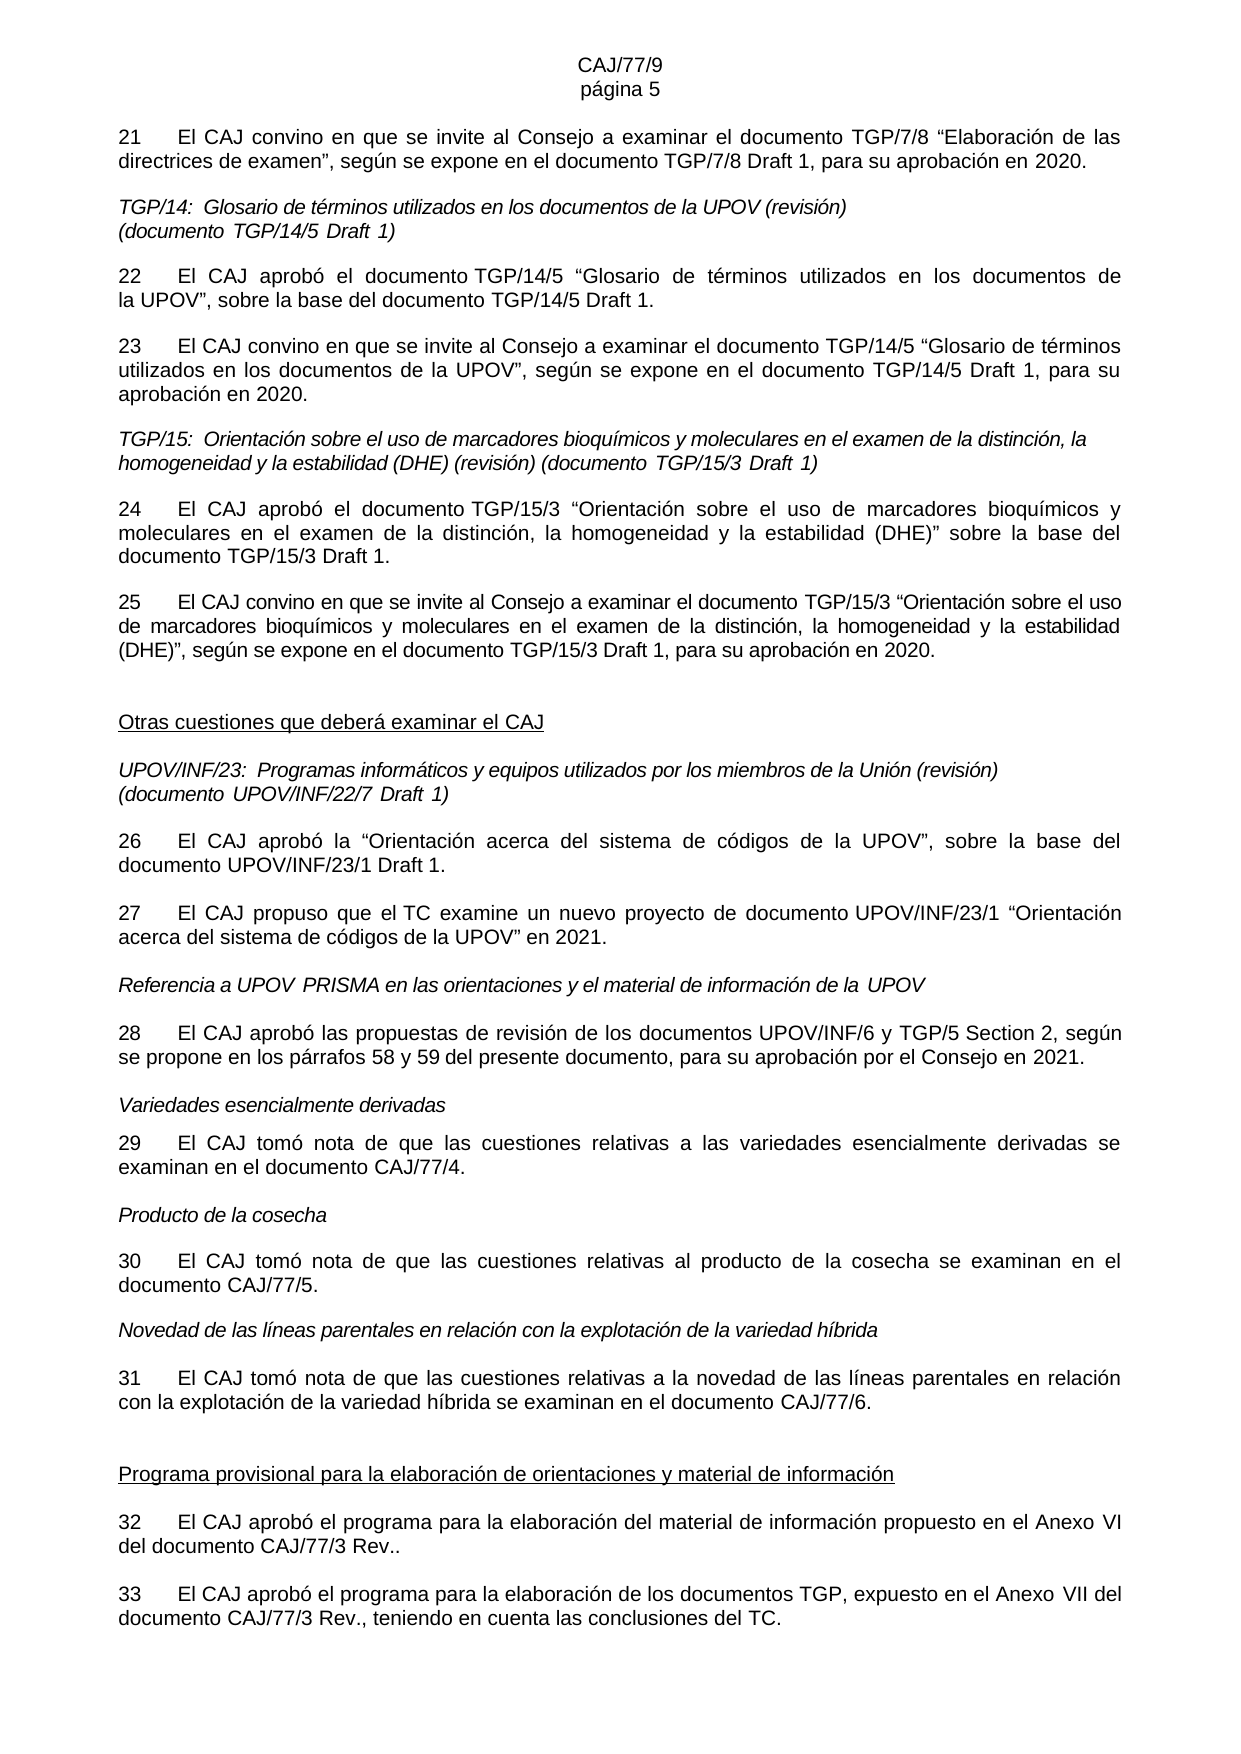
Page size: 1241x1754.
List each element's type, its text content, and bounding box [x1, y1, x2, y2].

text El CAJ convino en que se invite al Consejo a examinar el documento TGP/14/5 “Glosario de términos utilizados en los documentos de la UPOV”, según se expone en el documento TGP/14/5 Draft 1, para su aprobación en 2020. [118, 333, 1122, 405]
text El CAJ convino en que se invite al Consejo a examinar el documento TGP/7/8 “Elaboración de las directrices de examen”, según se expone en el documento TGP/7/8 Draft 1, para su aprobación en 2020. [118, 125, 1122, 173]
subtitle TGP/15: Orientación sobre el uso de marcadores bioquímicos y moleculares en el examen de la distinción, la homogeneidad y la estabilidad (DHE) (revisión) (documento TGP/15/3 Draft 1) [118, 427, 1122, 475]
text El CAJ convino en que se invite al Consejo a examinar el documento TGP/15/3 “Orientación sobre el uso de marcadores bioquímicos y moleculares en el examen de la distinción, la homogeneidad y la estabilidad (DHE)”, según se expone en el documento TGP/15/3 Draft 1, para su aprobación en 2020. [118, 590, 1122, 662]
subtitle UPOV/INF/23: Programas informáticos y equipos utilizados por los miembros de la Unión (revisión) (documento UPOV/INF/22/7 Draft 1) [118, 757, 1122, 805]
subtitle Referencia a UPOV PRISMA en las orientaciones y el material de información de la UPOV [118, 973, 1122, 997]
subtitle Otras cuestiones que deberá examinar el CAJ [118, 709, 1122, 733]
text El CAJ tomó nota de que las cuestiones relativas a la novedad de las líneas parentales en relación con la explotación de la variedad híbrida se examinan en el documento CAJ/77/6. [118, 1366, 1122, 1414]
subtitle Variedades esencialmente derivadas [118, 1093, 1122, 1117]
subtitle Programa provisional para la elaboración de orientaciones y material de información [118, 1462, 1122, 1486]
text El CAJ aprobó el programa para la elaboración de los documentos TGP, expuesto en el Anexo VII del documento CAJ/77/3 Rev., teniendo en cuenta las conclusiones del TC. [118, 1582, 1122, 1629]
subtitle Producto de la cosecha [118, 1203, 1122, 1227]
subtitle TGP/14: Glosario de términos utilizados en los documentos de la UPOV (revisión) (documento TGP/14/5 Draft 1) [118, 194, 1122, 242]
text El CAJ aprobó el documento TGP/14/5 “Glosario de términos utilizados en los documentos de la UPOV”, sobre la base del documento TGP/14/5 Draft 1. [118, 264, 1122, 312]
text El CAJ aprobó el documento TGP/15/3 “Orientación sobre el uso de marcadores bioquímicos y moleculares en el examen de la distinción, la homogeneidad y la estabilidad (DHE)” sobre la base del documento TGP/15/3 Draft 1. [118, 496, 1122, 568]
text El CAJ aprobó el programa para la elaboración del material de información propuesto en el Anexo VI del documento CAJ/77/3 Rev.. [118, 1510, 1122, 1558]
text El CAJ aprobó las propuestas de revisión de los documentos UPOV/INF/6 y TGP/5 Section 2, según se propone en los párrafos 58 y 59 del presente documento, para su aprobación por el Consejo en 2021. [118, 1021, 1122, 1069]
text El CAJ tomó nota de que las cuestiones relativas a las variedades esencialmente derivadas se examinan en el documento CAJ/77/4. [118, 1131, 1122, 1179]
text El CAJ propuso que el TC examine un nuevo proyecto de documento UPOV/INF/23/1 “Orientación acerca del sistema de códigos de la UPOV” en 2021. [118, 901, 1122, 949]
text El CAJ aprobó la “Orientación acerca del sistema de códigos de la UPOV”, sobre la base del documento UPOV/INF/23/1 Draft 1. [118, 829, 1122, 877]
text El CAJ tomó nota de que las cuestiones relativas al producto de la cosecha se examinan en el documento CAJ/77/5. [118, 1249, 1122, 1297]
subtitle Novedad de las líneas parentales en relación con la explotación de la variedad híbrida [118, 1318, 1122, 1342]
